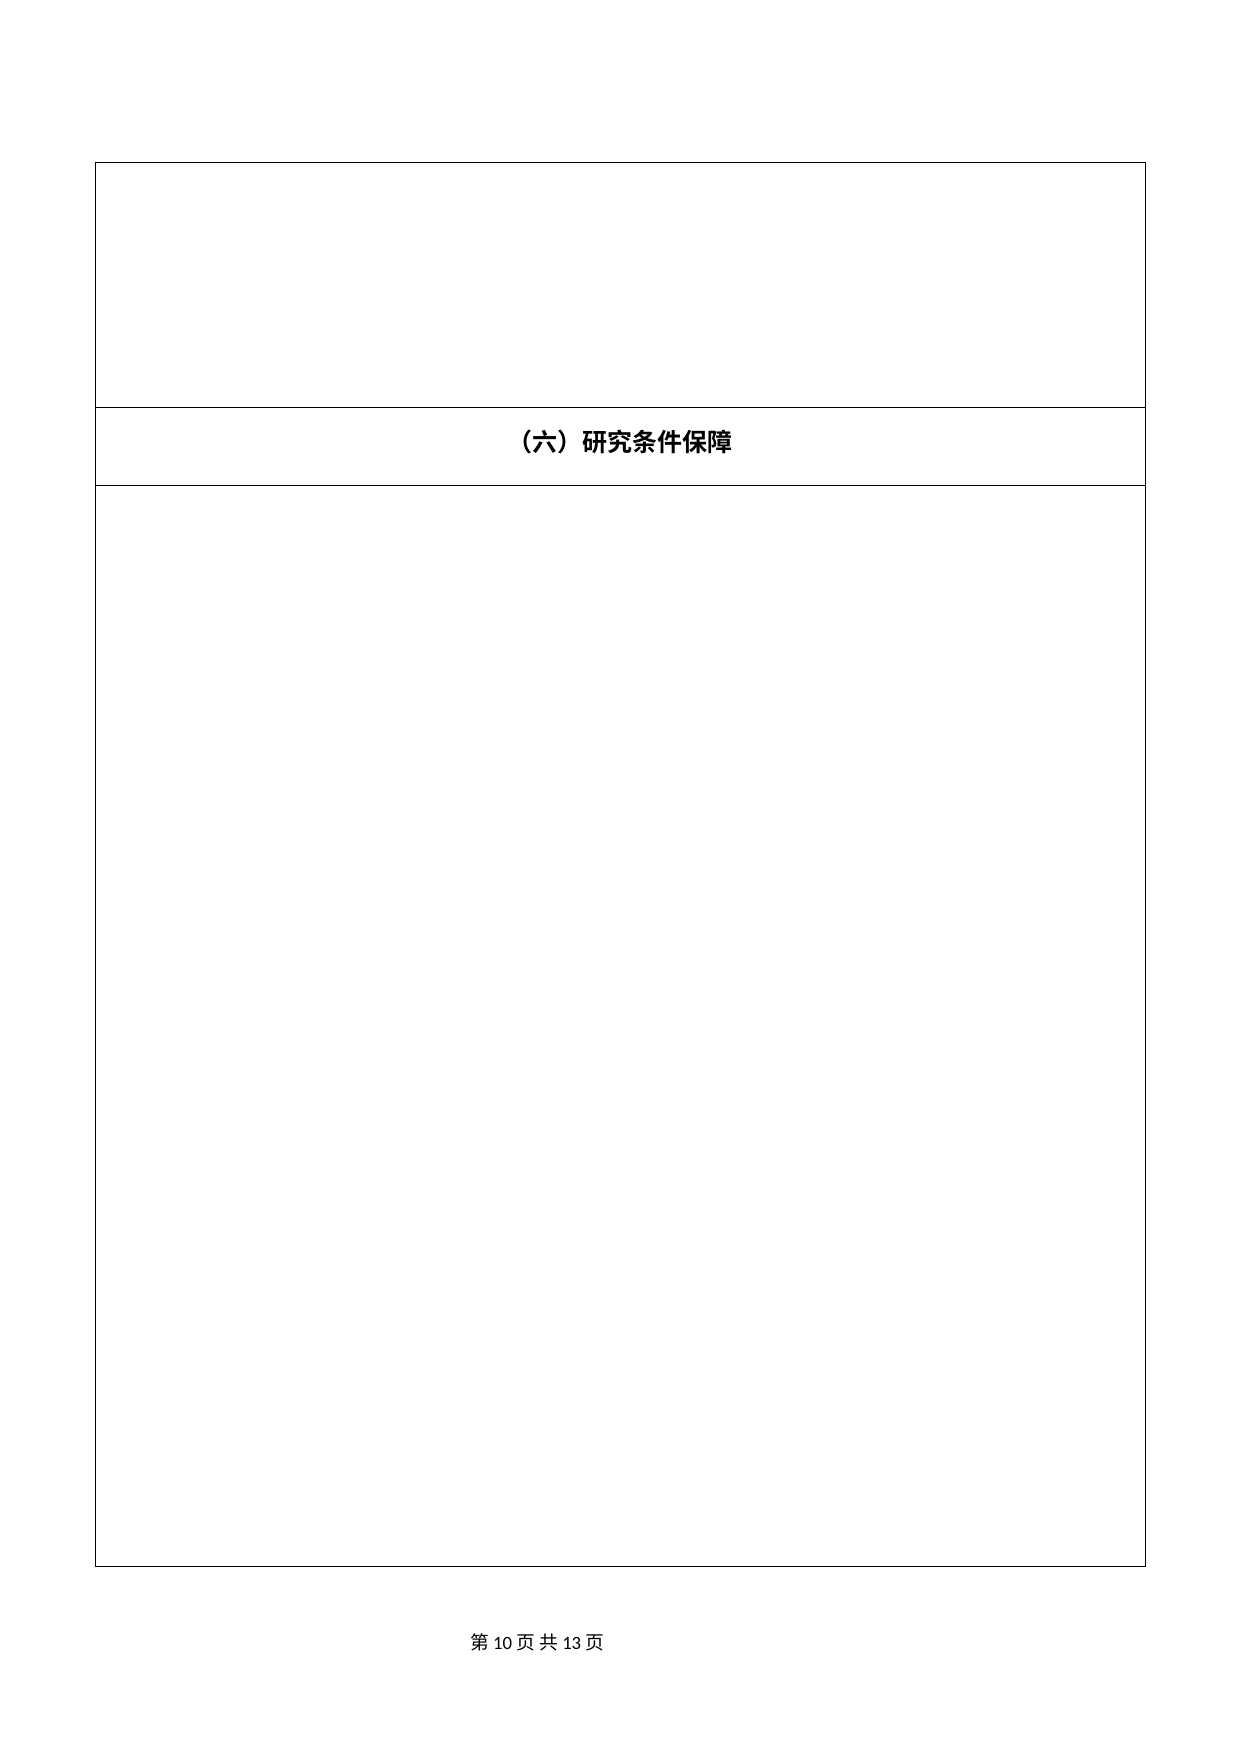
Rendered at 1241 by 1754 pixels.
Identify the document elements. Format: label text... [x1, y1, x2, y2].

table_cell [96, 163, 1145, 407]
table_cell [96, 486, 1145, 1566]
table_cell （六）研究条件保障 [96, 408, 1145, 485]
